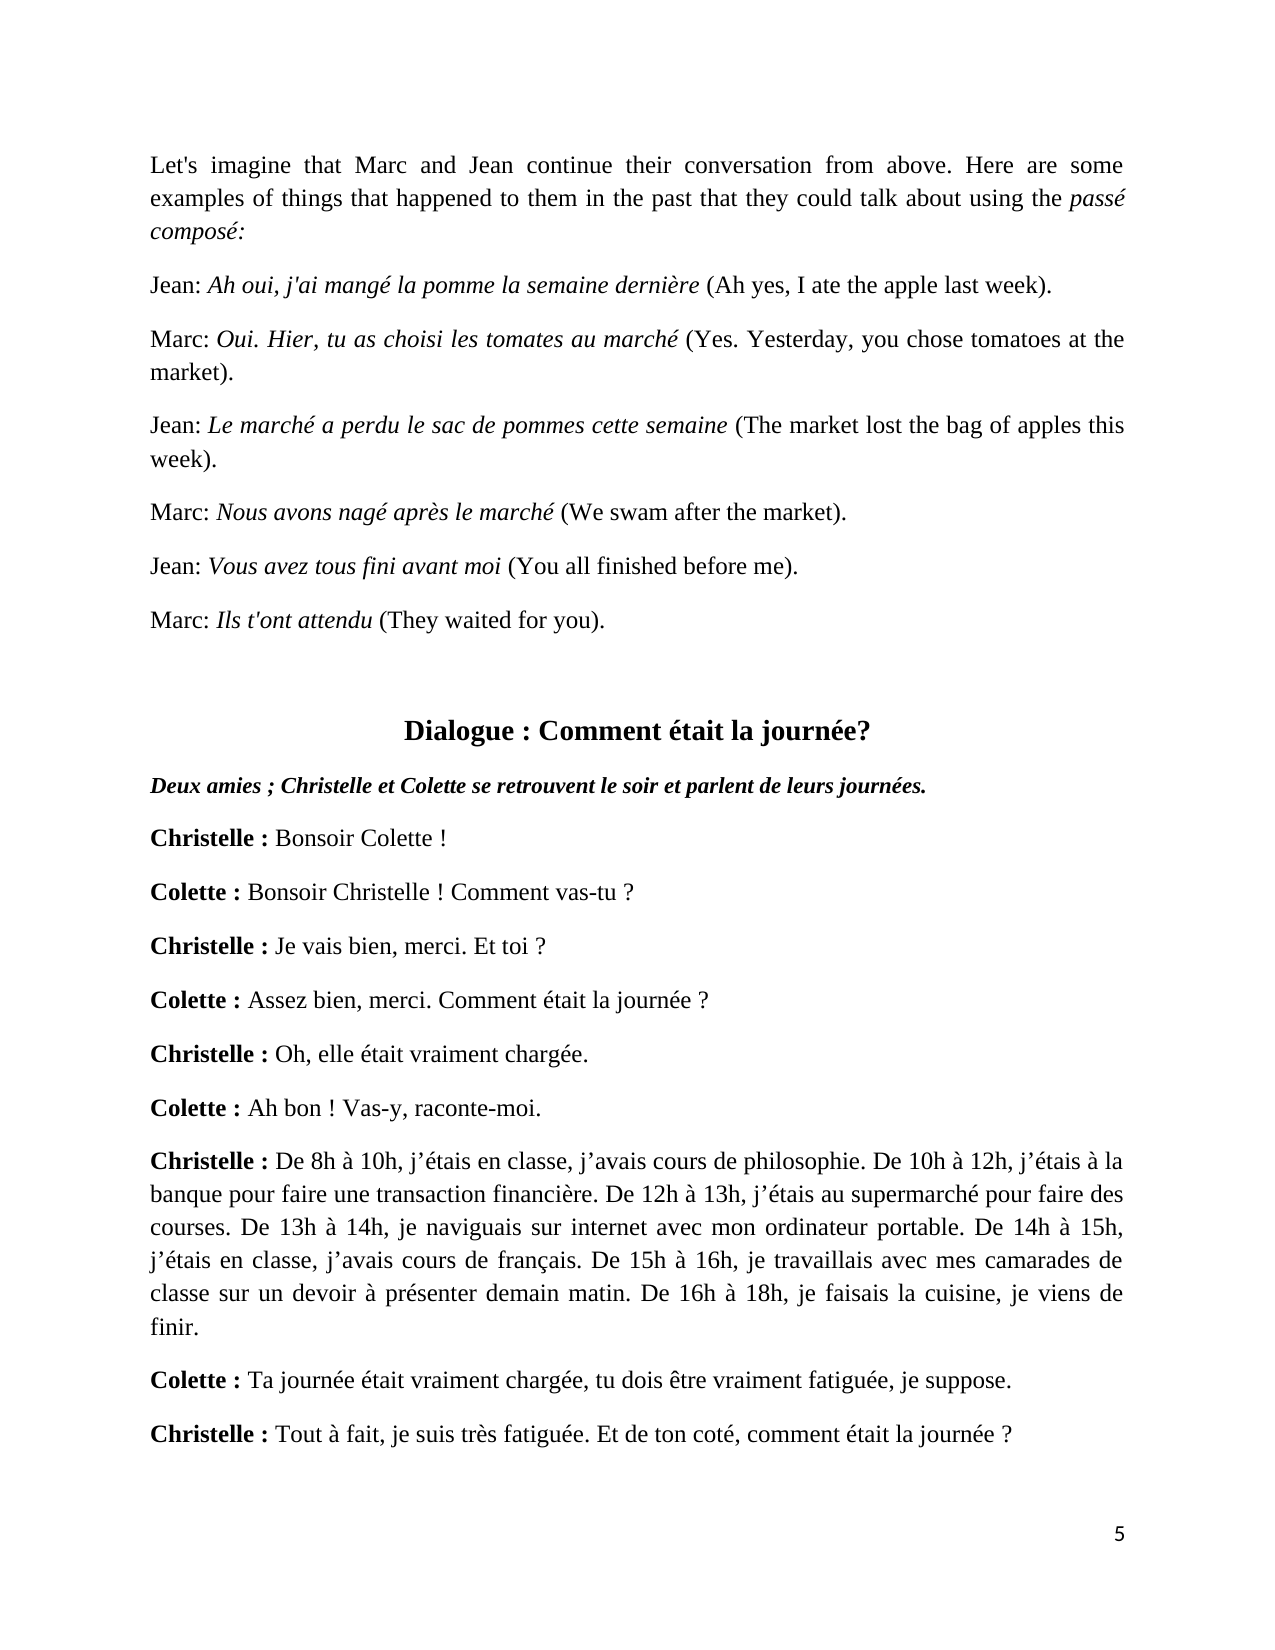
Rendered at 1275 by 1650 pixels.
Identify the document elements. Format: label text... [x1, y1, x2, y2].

text Jean: Le marché a perdu le sac de pommes cette semaine (The market lost the bag of apples this week). [150, 411, 1125, 472]
text Deux amies ; Christelle et Colette se retrouvent le soir et parlent de leurs journées. [150, 772, 1125, 799]
text Marc: Oui. Hier, tu as choisi les tomates au marché (Yes. Yesterday, you chose tomatoes at the market). [150, 324, 1125, 386]
text Christelle : De 8h à 10h, j’étais en classe, j’avais cours de philosophie. De 10h à 12h, j’étais à la banque pour faire une transaction financière. De 12h à 13h, j’étais au supermarché pour faire des courses. De 13h à 14h, je naviguais sur internet avec mon ordinateur portable. De 14h à 15h, j’étais en classe, j’avais cours de français. De 15h à 16h, je travaillais avec mes camarades de classe sur un devoir à présenter demain matin. De 16h à 18h, je faisais la cuisine, je viens de finir. [150, 1146, 1125, 1340]
text Christelle : Je vais bien, merci. Et toi ? [150, 931, 1125, 960]
text Christelle : Bonsoir Colette ! [150, 823, 1125, 852]
text Colette : Ta journée était vraiment chargée, tu dois être vraiment fatiguée, je suppose. [150, 1365, 1125, 1394]
text Colette : Bonsoir Christelle ! Comment vas-tu ? [150, 877, 1125, 906]
text Dialogue : Comment était la journée? [150, 713, 1125, 746]
text Jean: Vous avez tous fini avant moi (You all finished before me). [150, 551, 1125, 580]
text Marc: Nous avons nagé après le marché (We swam after the market). [150, 497, 1125, 526]
text Marc: Ils t'ont attendu (They waited for you). [150, 605, 1125, 634]
text Christelle : Tout à fait, je suis très fatiguée. Et de ton coté, comment était la journée ? [150, 1419, 1125, 1448]
text Jean: Ah oui, j'ai mangé la pomme la semaine dernière (Ah yes, I ate the apple last week). [150, 270, 1125, 299]
text Let's imagine that Marc and Jean continue their conversation from above. Here are some examples of things that happened to them in the past that they could talk about using the passé composé: [150, 150, 1125, 245]
text Colette : Ah bon ! Vas-y, raconte-moi. [150, 1093, 1125, 1121]
text Christelle : Oh, elle était vraiment chargée. [150, 1039, 1125, 1067]
text Colette : Assez bien, merci. Comment était la journée ? [150, 985, 1125, 1014]
